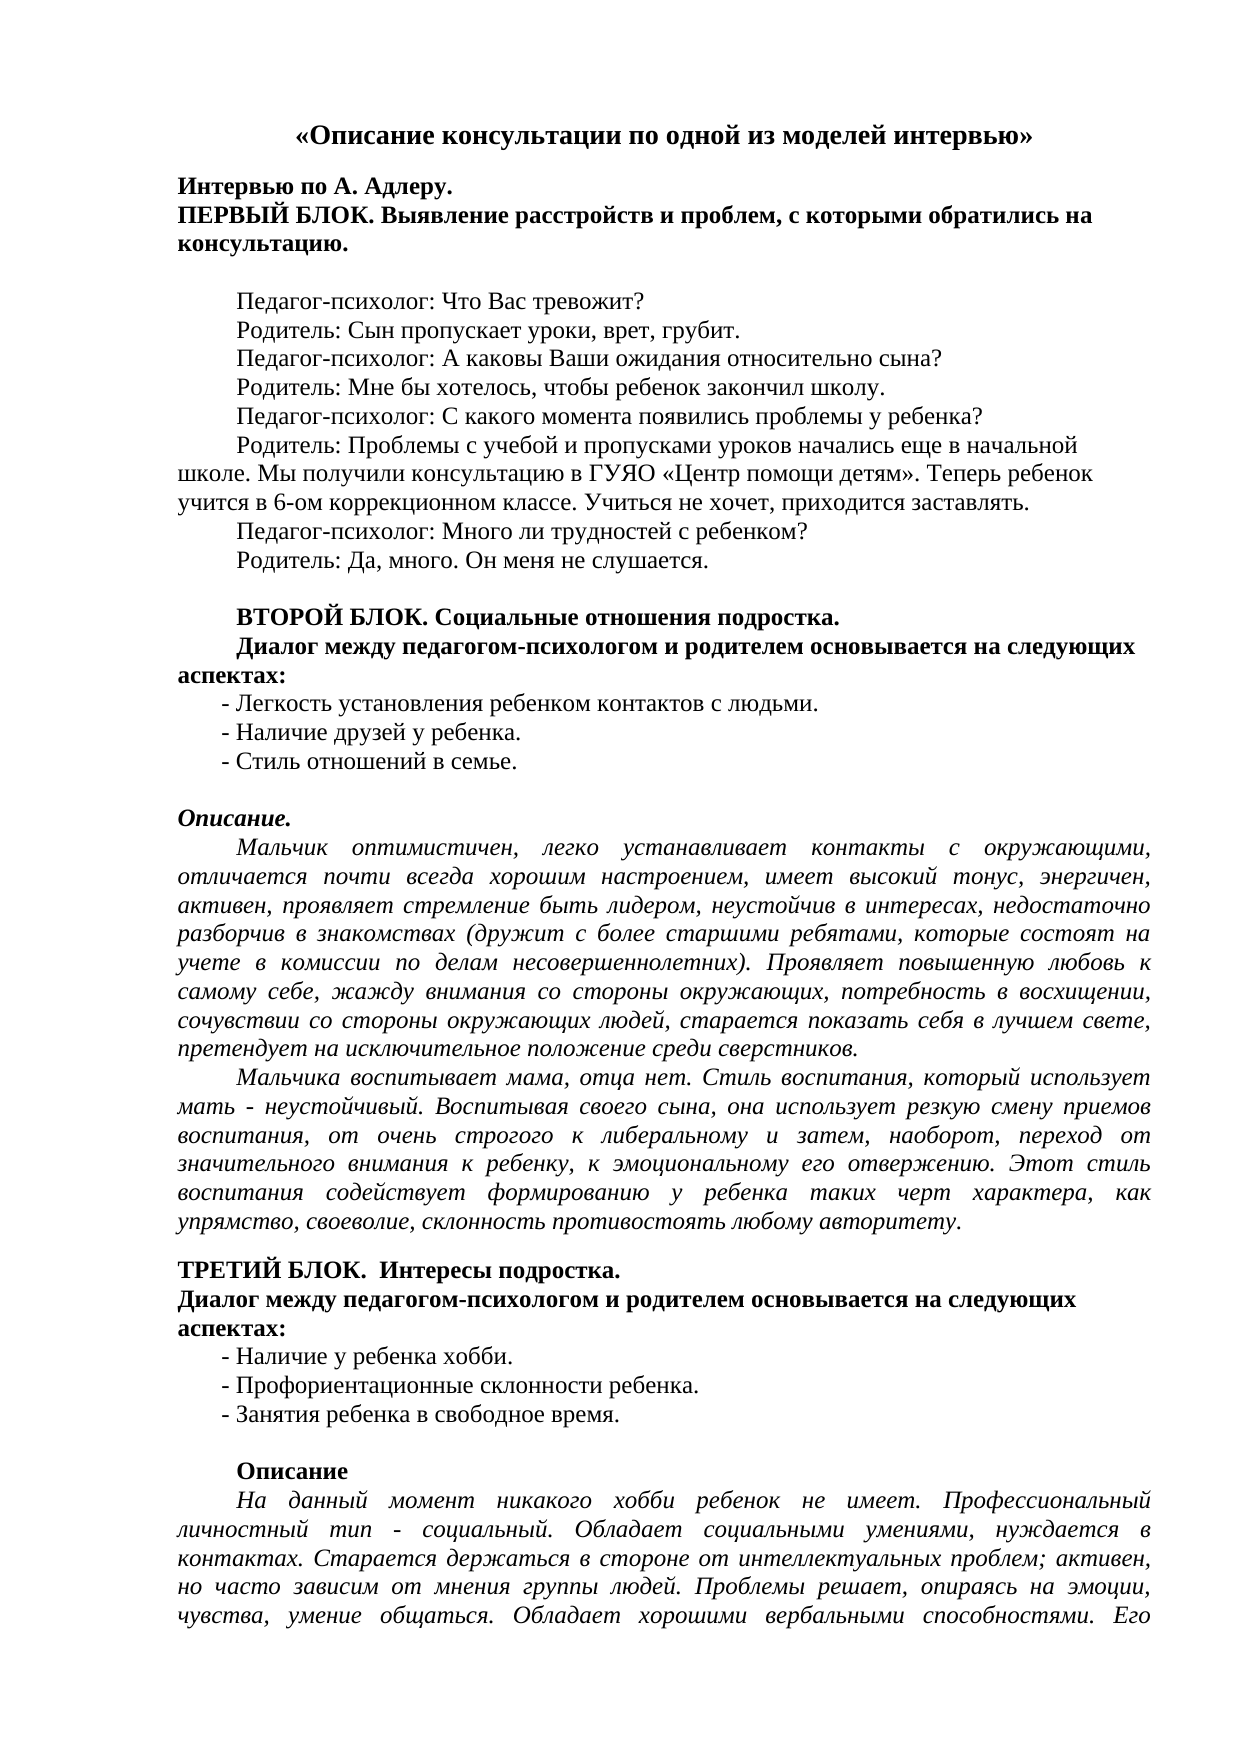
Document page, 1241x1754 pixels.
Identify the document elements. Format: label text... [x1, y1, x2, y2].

text Родитель: Сын пропускает уроки, врет, грубит. [177, 315, 1152, 343]
text ВТОРОЙ БЛОК. Социальные отношения подростка. [177, 602, 1152, 631]
text Педагог-психолог: Что Вас тревожит? [177, 286, 1152, 315]
text Диалог между педагогом-психологом и родителем основывается на следующих аспектах: - Легкость установления ребенком контактов с людьми. - Наличие друзей у ребенка. - Стиль отношений в семье. [177, 631, 1152, 775]
text «Описание консультации по одной из моделей интервью» [177, 118, 1152, 151]
text Родитель: Проблемы с учебой и пропусками уроков начались еще в начальной школе. Мы получили консультацию в ГУЯО «Центр помощи детям». Теперь ребенок учится в 6-ом коррекционном классе. Учиться не хочет, приходится заставлять. [177, 430, 1152, 516]
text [177, 1485, 1152, 1629]
text Диалог между педагогом-психологом и родителем основывается на следующих аспектах: - Наличие у ребенка хобби. - Профориентационные склонности ребенка. - Занятия ребенка в свободное время. [177, 1284, 1152, 1428]
text Описание. [177, 775, 1152, 832]
text Педагог-психолог: А каковы Ваши ожидания относительно сына? [177, 343, 1152, 372]
text Описание [177, 1456, 1152, 1485]
text Мальчика воспитывает мама, отца нет. Стиль воспитания, который использует мать - неустойчивый. Воспитывая своего сына, она использует резкую смену приемов воспитания, от очень строгого к либеральному и затем, наоборот, переход от значительного внимания к ребенку, к эмоциональному его отвержению. Этот стиль воспитания содействует формированию у ребенка таких черт характера, как упрямство, своеволие, склонность противостоять любому авторитету. [177, 1062, 1152, 1235]
text Педагог-психолог: С какого момента появились проблемы у ребенка? [177, 401, 1152, 430]
text Интервью по А. Адлеру. ПЕРВЫЙ БЛОК. Выявление расстройств и проблем, с которыми обратились на консультацию. [177, 171, 1152, 257]
text Родитель: Мне бы хотелось, чтобы ребенок закончил школу. [177, 372, 1152, 401]
text Мальчик оптимистичен, легко устанавливает контакты с окружающими, отличается почти всегда хорошим настроением, имеет высокий тонус, энергичен, активен, проявляет стремление быть лидером, неустойчив в интересах, недостаточно разборчив в знакомствах (дружит с более старшими ребятами, которые состоят на учете в комиссии по делам несовершеннолетних). Проявляет повышенную любовь к самому себе, жажду внимания со стороны окружающих, потребность в восхищении, сочувствии со стороны окружающих людей, старается показать себя в лучшем свете, претендует на исключительное положение среди сверстников. [177, 832, 1152, 1062]
text Родитель: Да, много. Он меня не слушается. [177, 545, 1152, 602]
text Педагог-психолог: Много ли трудностей с ребенком? [177, 516, 1152, 545]
text ТРЕТИЙ БЛОК. Интересы подростка. [177, 1255, 1152, 1284]
